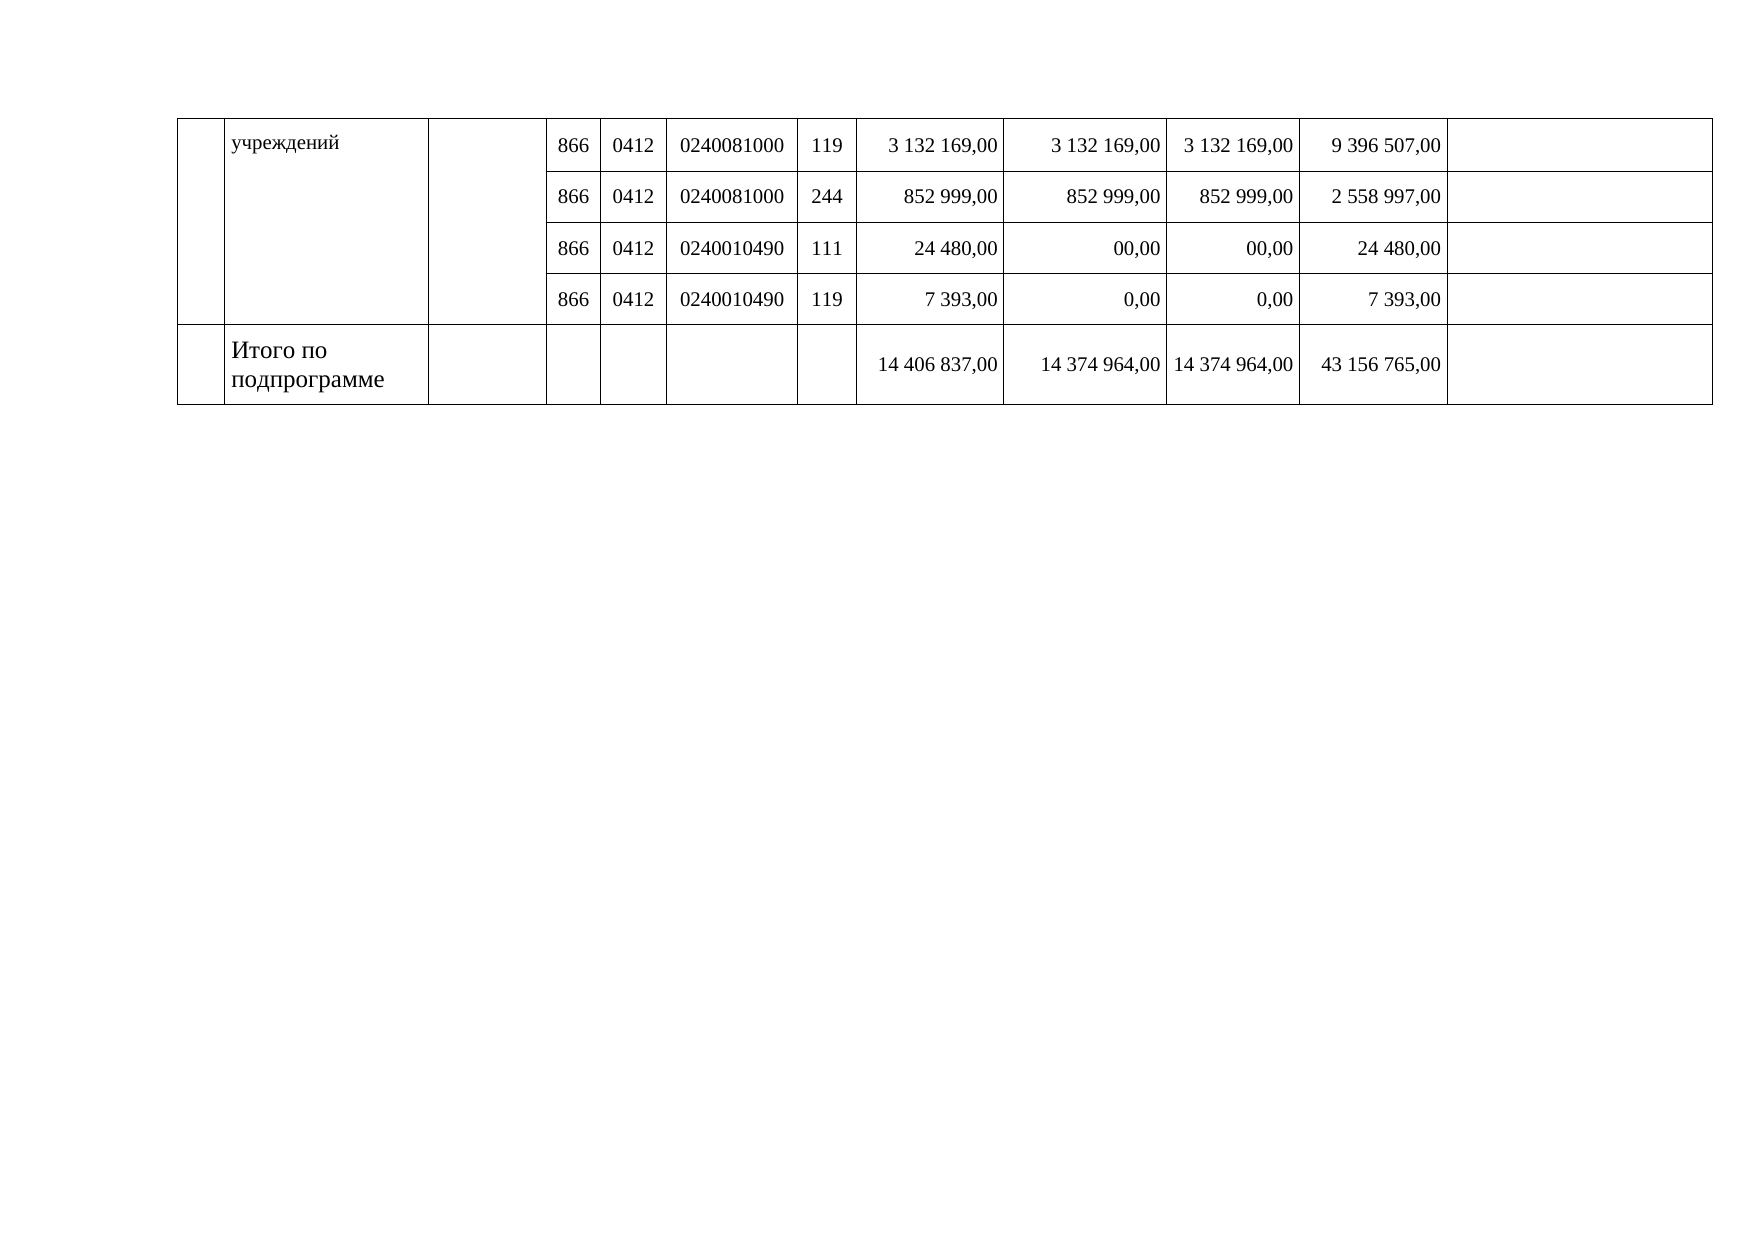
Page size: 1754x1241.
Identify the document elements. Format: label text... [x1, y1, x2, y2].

table_cell 00,00 [1167, 223, 1299, 273]
table_cell Итого по подпрограмме [225, 325, 428, 403]
table_cell 9 396 507,00 [1300, 119, 1447, 171]
table_cell 866 [547, 172, 600, 222]
table_cell 7 393,00 [857, 274, 1003, 324]
table_cell 14 374 964,00 [1167, 325, 1299, 403]
table_cell 3 132 169,00 [1167, 119, 1299, 171]
table_cell [1448, 325, 1712, 403]
table_cell 111 [798, 223, 856, 273]
table_cell [1448, 172, 1712, 222]
table_cell [547, 325, 600, 403]
table_cell [429, 325, 546, 403]
table_cell [178, 325, 224, 403]
table_cell [601, 325, 666, 403]
table_cell 0412 [601, 172, 666, 222]
table_cell 0240010490 [667, 274, 797, 324]
table_cell 852 999,00 [1004, 172, 1166, 222]
table_cell 00,00 [1004, 223, 1166, 273]
table_cell 14 374 964,00 [1004, 325, 1166, 403]
table_cell 0412 [601, 223, 666, 273]
table_cell [1448, 274, 1712, 324]
table_cell 3 132 169,00 [857, 119, 1003, 171]
table_cell 0240010490 [667, 223, 797, 273]
table_cell 866 [547, 274, 600, 324]
table_cell [798, 325, 856, 403]
table_cell 43 156 765,00 [1300, 325, 1447, 403]
table_cell 0240081000 [667, 172, 797, 222]
table_cell 3 132 169,00 [1004, 119, 1166, 171]
table_cell 0,00 [1004, 274, 1166, 324]
table_cell 2 558 997,00 [1300, 172, 1447, 222]
table_cell 244 [798, 172, 856, 222]
table_cell 0,00 [1167, 274, 1299, 324]
table_cell [1448, 223, 1712, 273]
table_cell 119 [798, 119, 856, 171]
table_cell [667, 325, 797, 403]
table_cell 852 999,00 [1167, 172, 1299, 222]
table_cell 14 406 837,00 [857, 325, 1003, 403]
table_cell 852 999,00 [857, 172, 1003, 222]
table_cell 24 480,00 [857, 223, 1003, 273]
table_cell 24 480,00 [1300, 223, 1447, 273]
table_cell 866 [547, 119, 600, 171]
table_cell 0412 [601, 119, 666, 171]
table_cell 0412 [601, 274, 666, 324]
table_cell 119 [798, 274, 856, 324]
table_cell 866 [547, 223, 600, 273]
table_cell 0240081000 [667, 119, 797, 171]
table_cell [1448, 119, 1712, 171]
table_cell 7 393,00 [1300, 274, 1447, 324]
